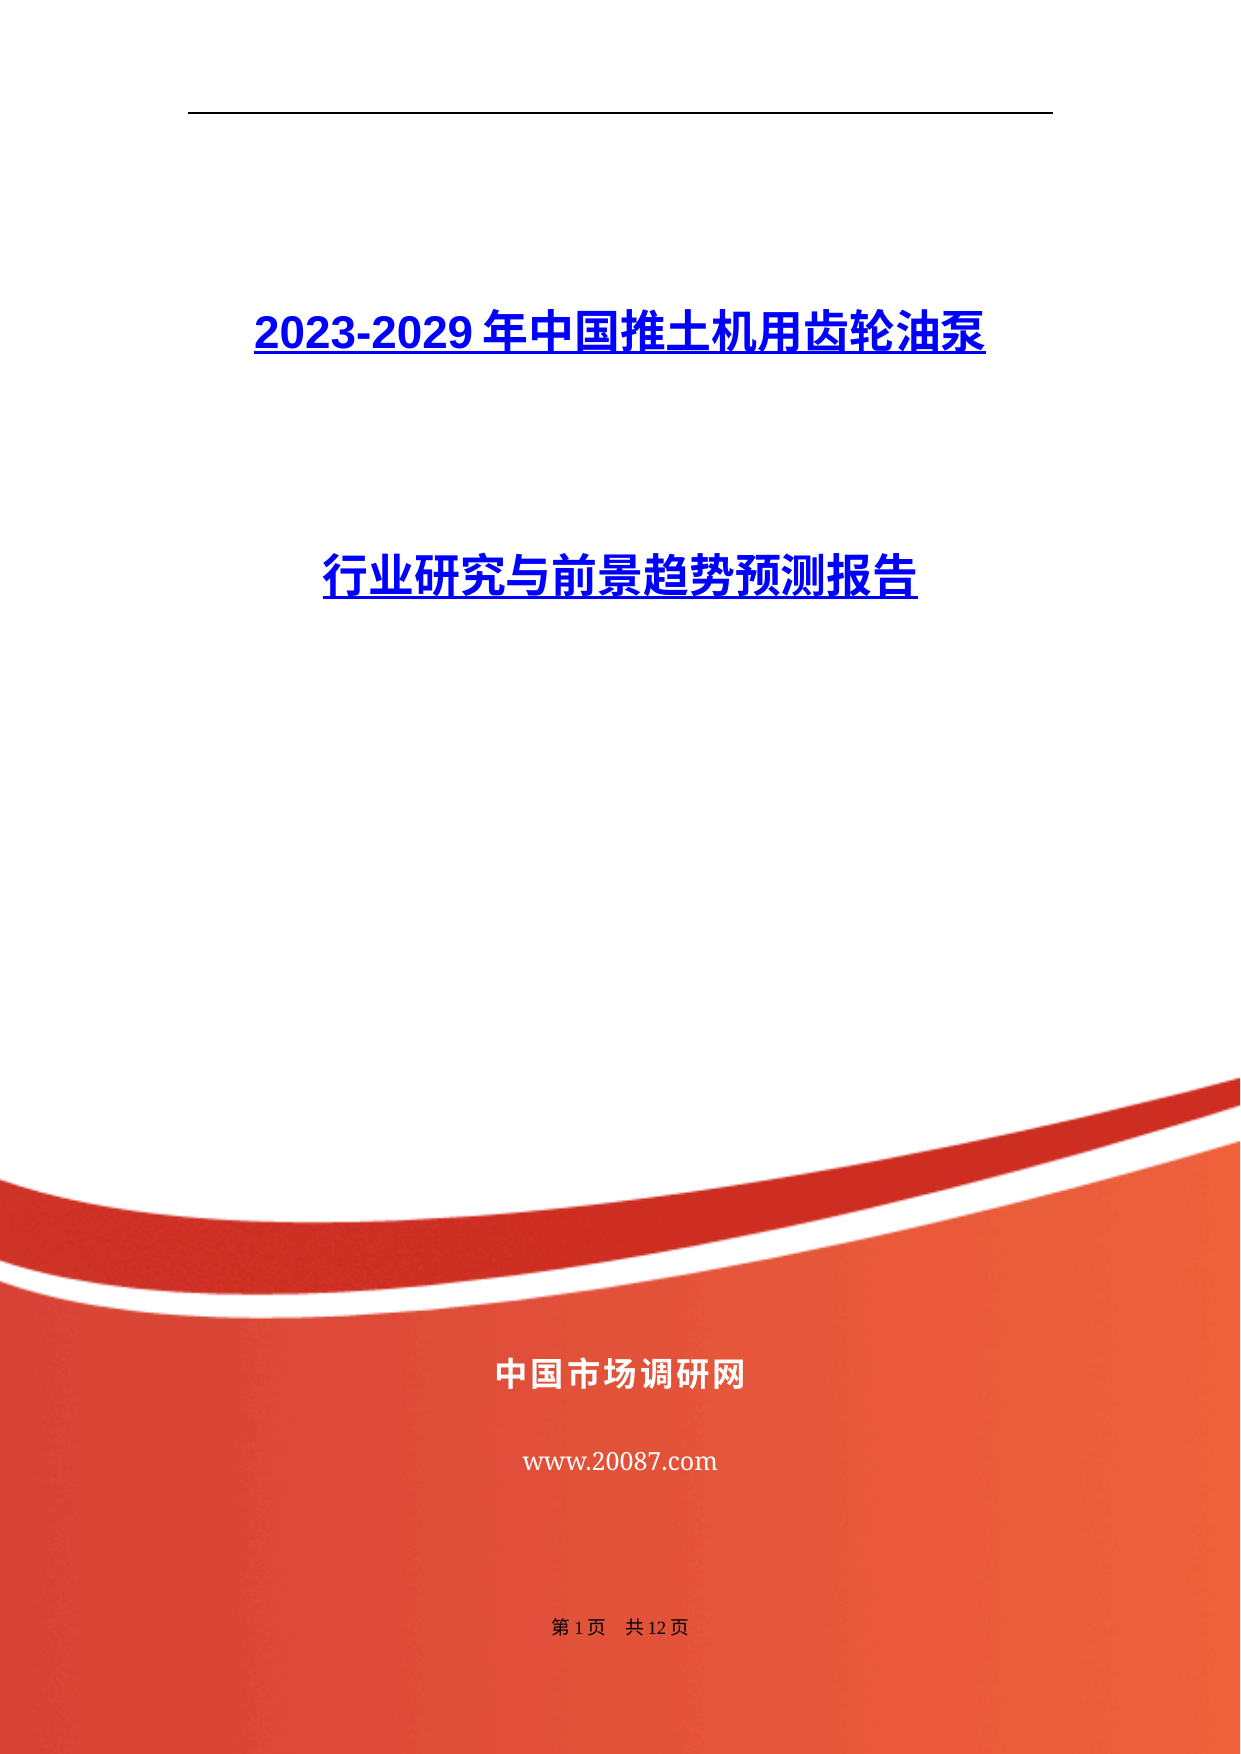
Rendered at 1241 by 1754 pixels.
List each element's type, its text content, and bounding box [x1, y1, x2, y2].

subtitle 中国市场调研网 [187, 1339, 1053, 1404]
text www.20087.com [187, 1428, 1053, 1493]
picture [0, 1006, 1241, 1754]
table_header 2023-2029年中国推土机用齿轮油泵行业研究与前景趋势预测报告 [188, 207, 1053, 773]
